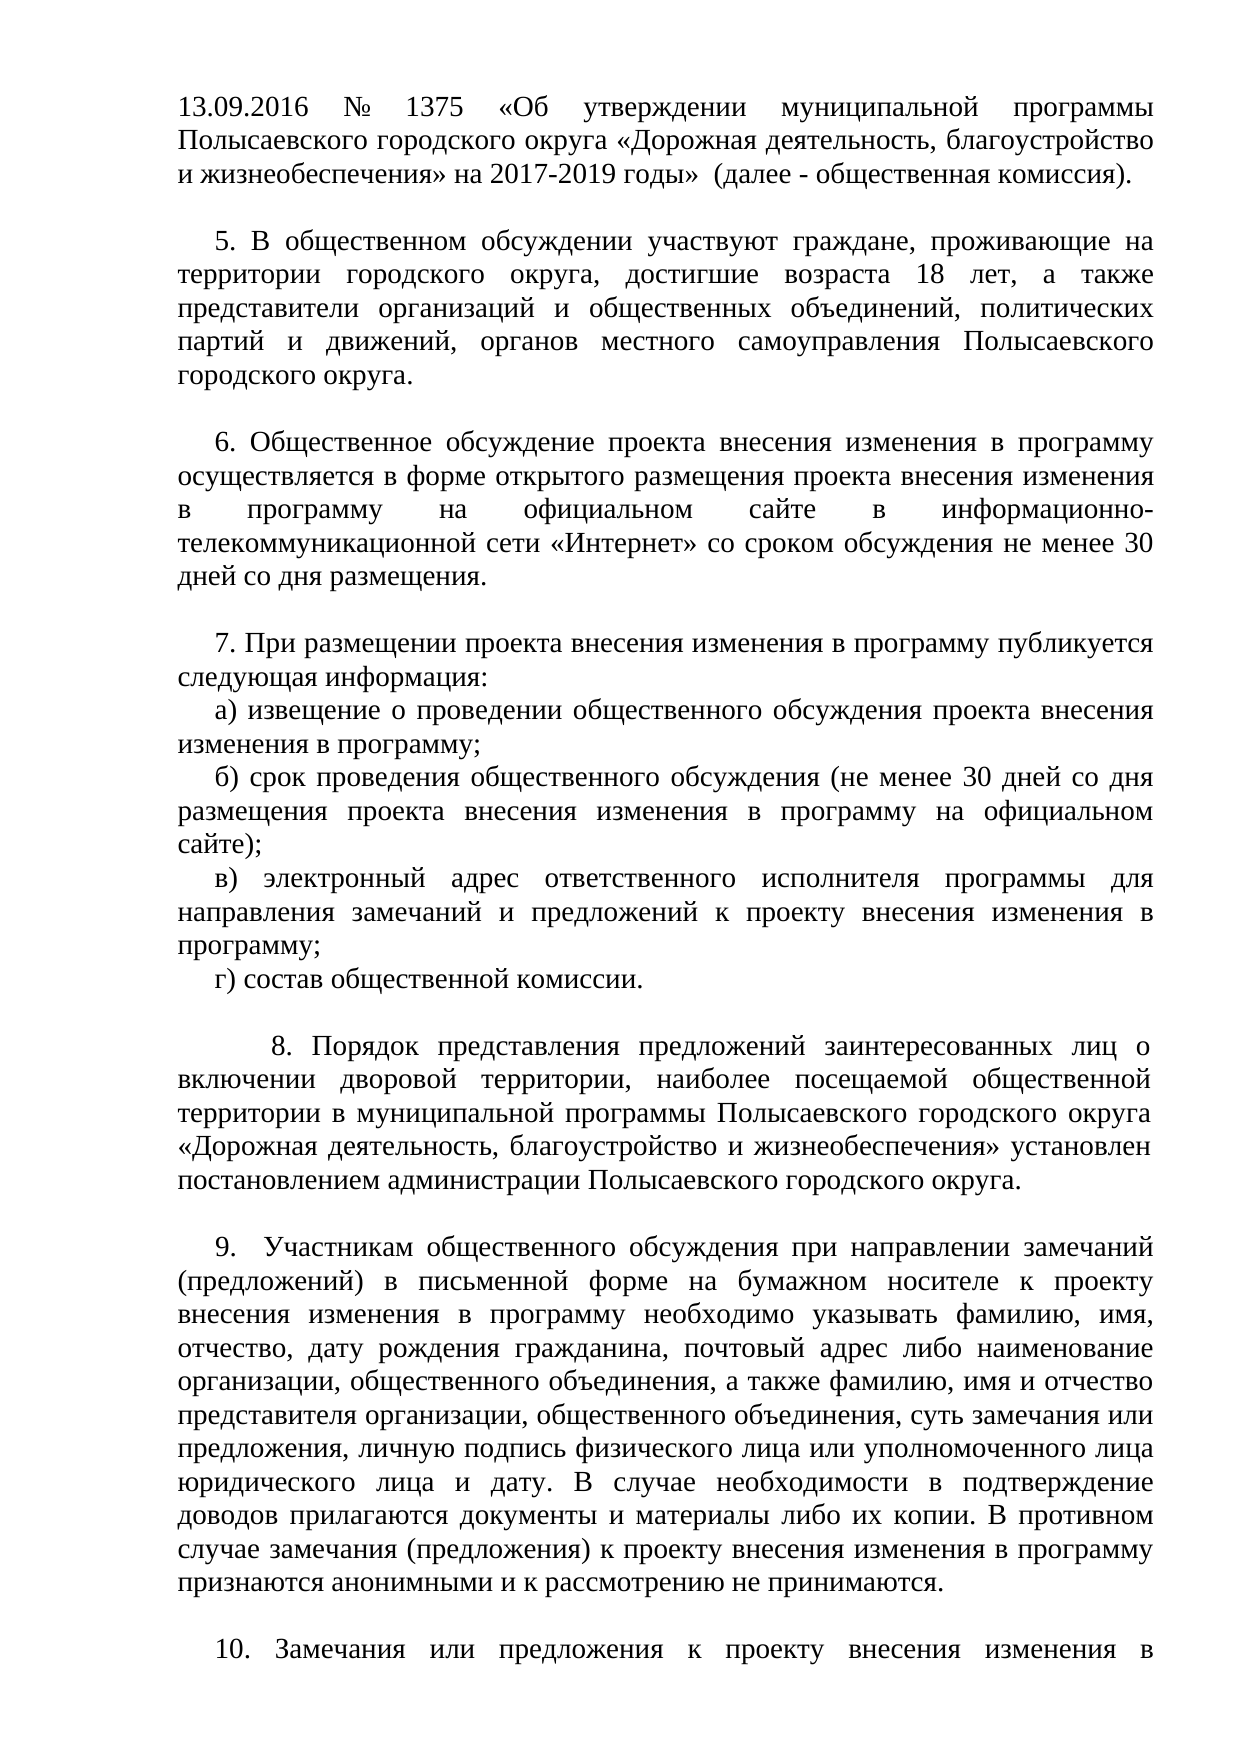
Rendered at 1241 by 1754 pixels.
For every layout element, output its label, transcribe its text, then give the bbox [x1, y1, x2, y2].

text 8. Порядок представления предложений заинтересованных лиц о включении дворовой территории, наиболее посещаемой общественной территории в муниципальной программы Полысаевского городского округа «Дорожная деятельность, благоустройство и жизнеобеспечения» установлен постановлением администрации Полысаевского городского округа. [177, 1028, 1152, 1196]
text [177, 1632, 1154, 1665]
text г) состав общественной комиссии. [177, 961, 1154, 994]
text в) электронный адрес ответственного исполнителя программы для направления замечаний и предложений к проекту внесения изменения в программу; [177, 860, 1154, 961]
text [177, 89, 1154, 189]
text 6. Общественное обсуждение проекта внесения изменения в программу осуществляется в форме открытого размещения проекта внесения изменения в программу на официальном сайте в информационно-телекоммуникационной сети «Интернет» со сроком обсуждения не менее 30 дней со дня размещения. [177, 424, 1154, 592]
text 9. Участникам общественного обсуждения при направлении замечаний (предложений) в письменной форме на бумажном носителе к проекту внесения изменения в программу необходимо указывать фамилию, имя, отчество, дату рождения гражданина, почтовый адрес либо наименование организации, общественного объединения, а также фамилию, имя и отчество представителя организации, общественного объединения, суть замечания или предложения, личную подпись физического лица или уполномоченного лица юридического лица и дату. В случае необходимости в подтверждение доводов прилагаются документы и материалы либо их копии. В противном случае замечания (предложения) к проекту внесения изменения в программу признаются анонимными и к рассмотрению не принимаются. [177, 1229, 1154, 1598]
text б) срок проведения общественного обсуждения (не менее 30 дней со дня размещения проекта внесения изменения в программу на официальном сайте); [177, 759, 1154, 860]
text а) извещение о проведении общественного обсуждения проекта внесения изменения в программу; [177, 692, 1154, 759]
text 5. В общественном обсуждении участвуют граждане, проживающие на территории городского округа, достигшие возраста 18 лет, а также представители организаций и общественных объединений, политических партий и движений, органов местного самоуправления Полысаевского городского округа. [177, 223, 1154, 391]
text 7. При размещении проекта внесения изменения в программу публикуется следующая информация: [177, 625, 1154, 692]
